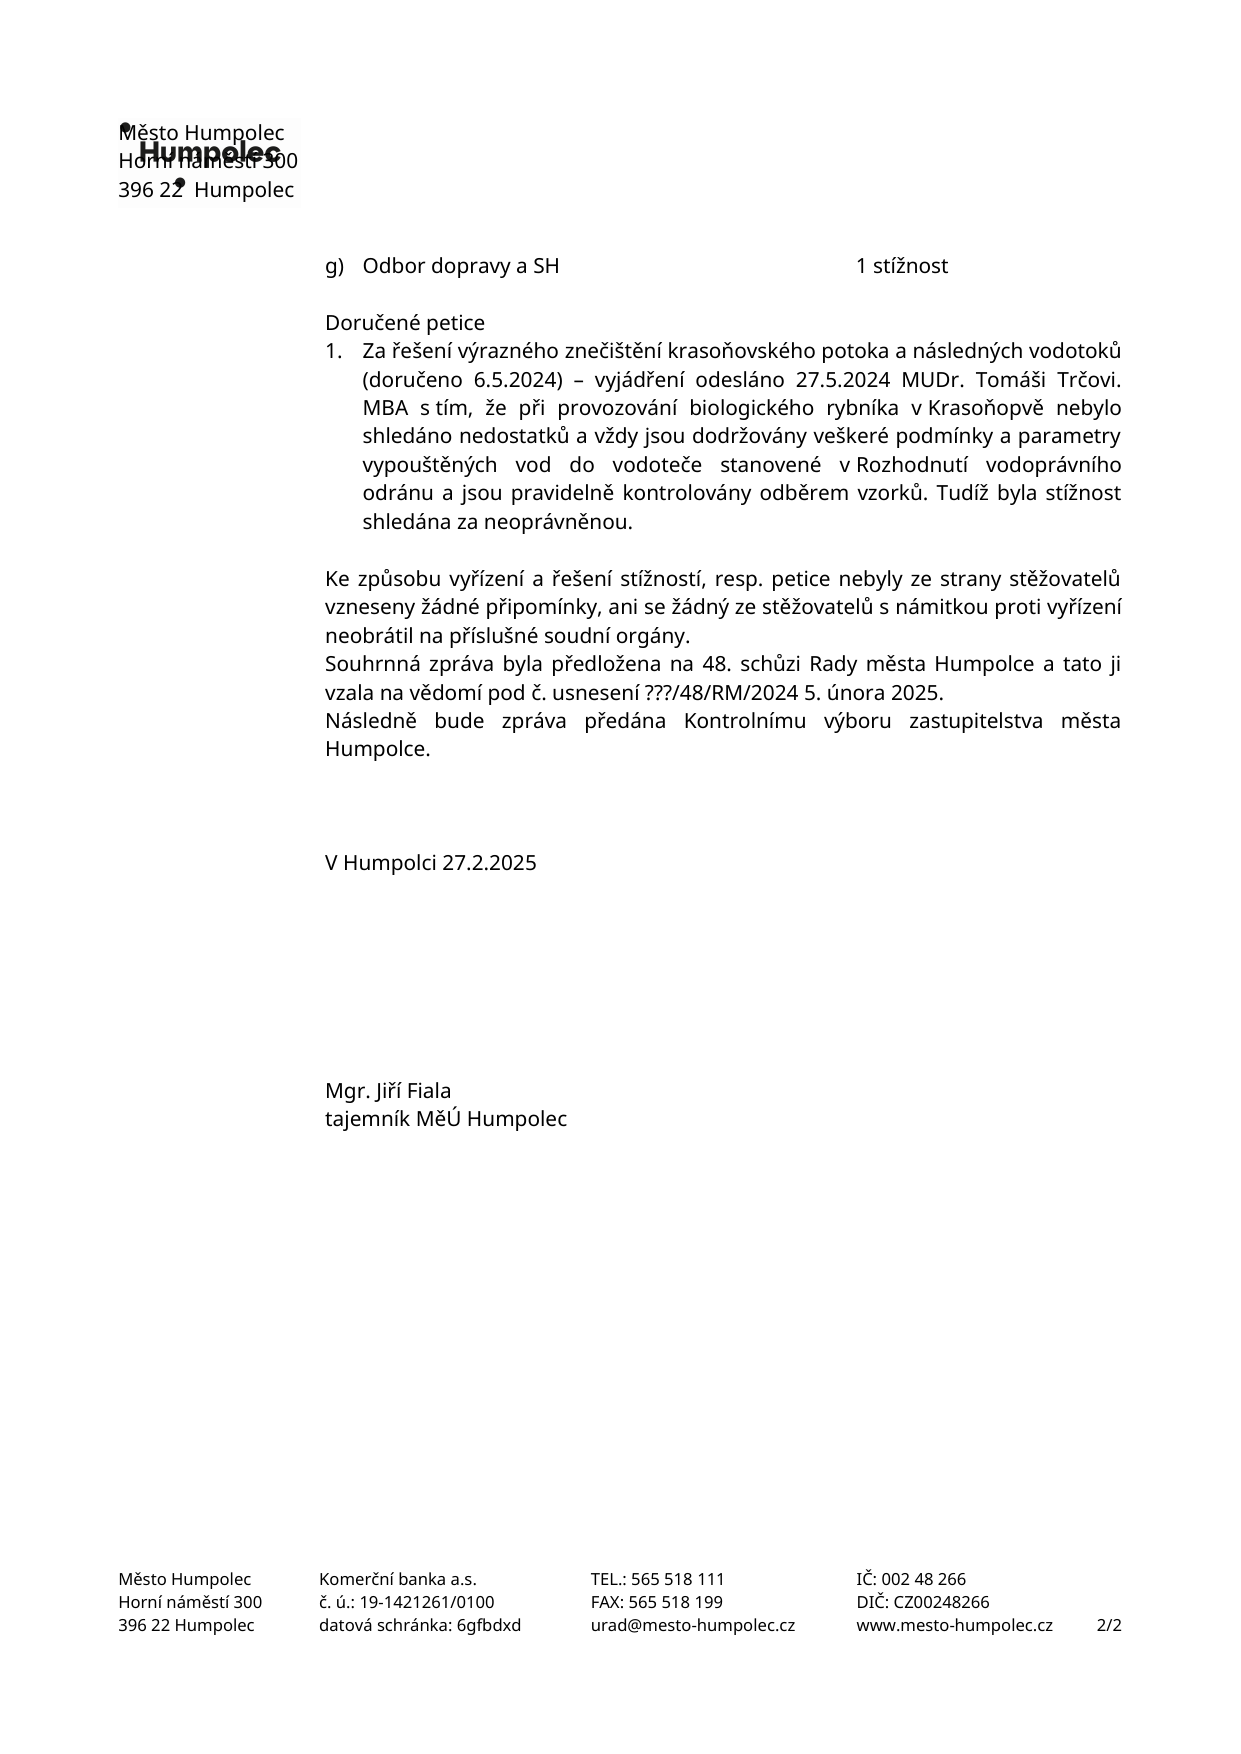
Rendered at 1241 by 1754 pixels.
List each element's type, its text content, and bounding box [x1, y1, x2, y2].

text Mgr. Jiří Fiala [325, 1076, 1122, 1104]
text Ke způsobu vyřízení a řešení stížností, resp. petice nebyly ze strany stěžovatelů vzneseny žádné připomínky, ani se žádný ze stěžovatelů s námitkou proti vyřízení neobrátil na příslušné soudní orgány. [325, 564, 1122, 649]
list Za řešení výrazného znečištění krasoňovského potoka a následných vodotoků (doručeno 6.5.2024) – vyjádření odesláno 27.5.2024 MUDr. Tomáši Trčovi. MBA s tím, že při provozování biologického rybníka v Krasoňopvě nebylo shledáno nedostatků a vždy jsou dodržovány veškeré podmínky a parametry vypouštěných vod do vodoteče stanovené v Rozhodnutí vodoprávního odránu a jsou pravidelně kontrolovány odběrem vzorků. Tudíž byla stížnost shledána za neoprávněnou. [325, 336, 1122, 535]
text V Humpolci 27.2.2025 [325, 848, 1122, 877]
list Odbor dopravy a SH 1 stížnost [325, 251, 1122, 279]
text tajemník MěÚ Humpolec [325, 1104, 1122, 1133]
picture [118, 118, 301, 208]
text Souhrnná zpráva byla předložena na 48. schůzi Rady města Humpolce a tato ji vzala na vědomí pod č. usnesení ???/48/RM/2024 5. února 2025. [325, 649, 1122, 706]
text Následně bude zpráva předána Kontrolnímu výboru zastupitelstva města Humpolce. [325, 706, 1122, 763]
text Doručené petice [325, 308, 1122, 336]
